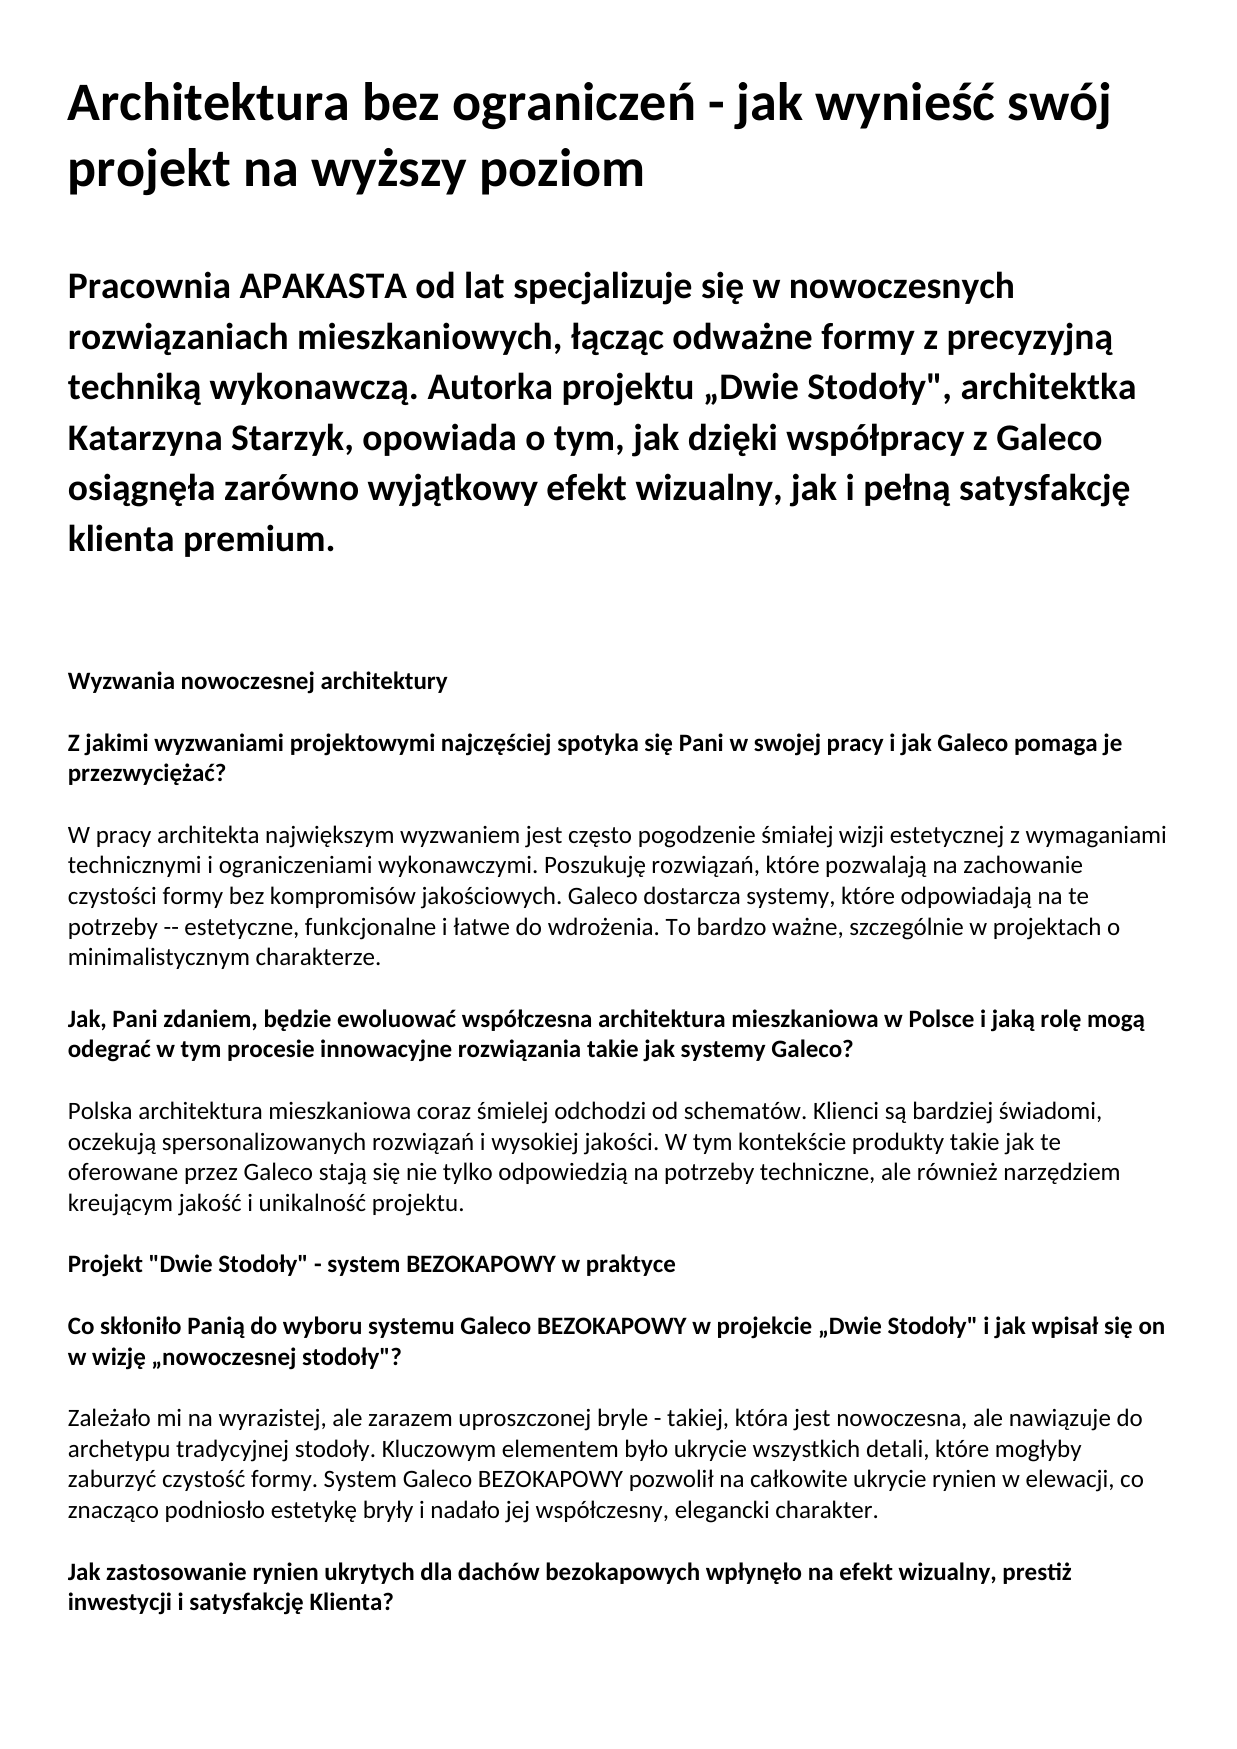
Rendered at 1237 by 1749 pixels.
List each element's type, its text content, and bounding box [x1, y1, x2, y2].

text Co skłoniło Panią do wyboru systemu Galeco BEZOKAPOWY w projekcie „Dwie Stodoły" i jak wpisał się on w wizję „nowoczesnej stodoły"? [68, 1310, 1169, 1371]
text Jak, Pani zdaniem, będzie ewoluować współczesna architektura mieszkaniowa w Polsce i jaką rolę mogą odegrać w tym procesie innowacyjne rozwiązania takie jak systemy Galeco? [68, 1003, 1169, 1064]
text Pracownia APAKASTA od lat specjalizuje się w nowoczesnych rozwiązaniach mieszkaniowych, łącząc odważne formy z precyzyjną techniką wykonawczą. Autorka projektu „Dwie Stodoły", architektka Katarzyna Starzyk, opowiada o tym, jak dzięki współpracy z Galeco osiągnęła zarówno wyjątkowy efekt wizualny, jak i pełną satysfakcję klienta premium. [68, 262, 1169, 560]
text Jak zastosowanie rynien ukrytych dla dachów bezokapowych wpłynęło na efekt wizualny, prestiż inwestycji i satysfakcję Klienta? [68, 1556, 1169, 1617]
text Polska architektura mieszkaniowa coraz śmielej odchodzi od schematów. Klienci są bardziej świadomi, oczekują spersonalizowanych rozwiązań i wysokiej jakości. W tym kontekście produkty takie jak te oferowane przez Galeco stają się nie tylko odpowiedzią na potrzeby techniczne, ale również narzędziem kreującym jakość i unikalność projektu. [68, 1095, 1169, 1217]
text Architektura bez ograniczeń - jak wynieść swój projekt na wyższy poziom [68, 68, 1169, 200]
text Zależało mi na wyrazistej, ale zarazem uproszczonej bryle - takiej, która jest nowoczesna, ale nawiązuje do archetypu tradycyjnej stodoły. Kluczowym elementem było ukrycie wszystkich detali, które mogłyby zaburzyć czystość formy. System Galeco BEZOKAPOWY pozwolił na całkowite ukrycie rynien w elewacji, co znacząco podniosło estetykę bryły i nadało jej współczesny, elegancki charakter. [68, 1403, 1169, 1525]
text Projekt "Dwie Stodoły" - system BEZOKAPOWY w praktyce [68, 1248, 1169, 1279]
text W pracy architekta największym wyzwaniem jest często pogodzenie śmiałej wizji estetycznej z wymaganiami technicznymi i ograniczeniami wykonawczymi. Poszukuję rozwiązań, które pozwalają na zachowanie czystości formy bez kompromisów jakościowych. Galeco dostarcza systemy, które odpowiadają na te potrzeby -- estetyczne, funkcjonalne i łatwe do wdrożenia. To bardzo ważne, szczególnie w projektach o minimalistycznym charakterze. [68, 819, 1169, 972]
text Wyzwania nowoczesnej architektury [68, 665, 1169, 696]
text Z jakimi wyzwaniami projektowymi najczęściej spotyka się Pani w swojej pracy i jak Galeco pomaga je przezwyciężać? [68, 727, 1169, 788]
